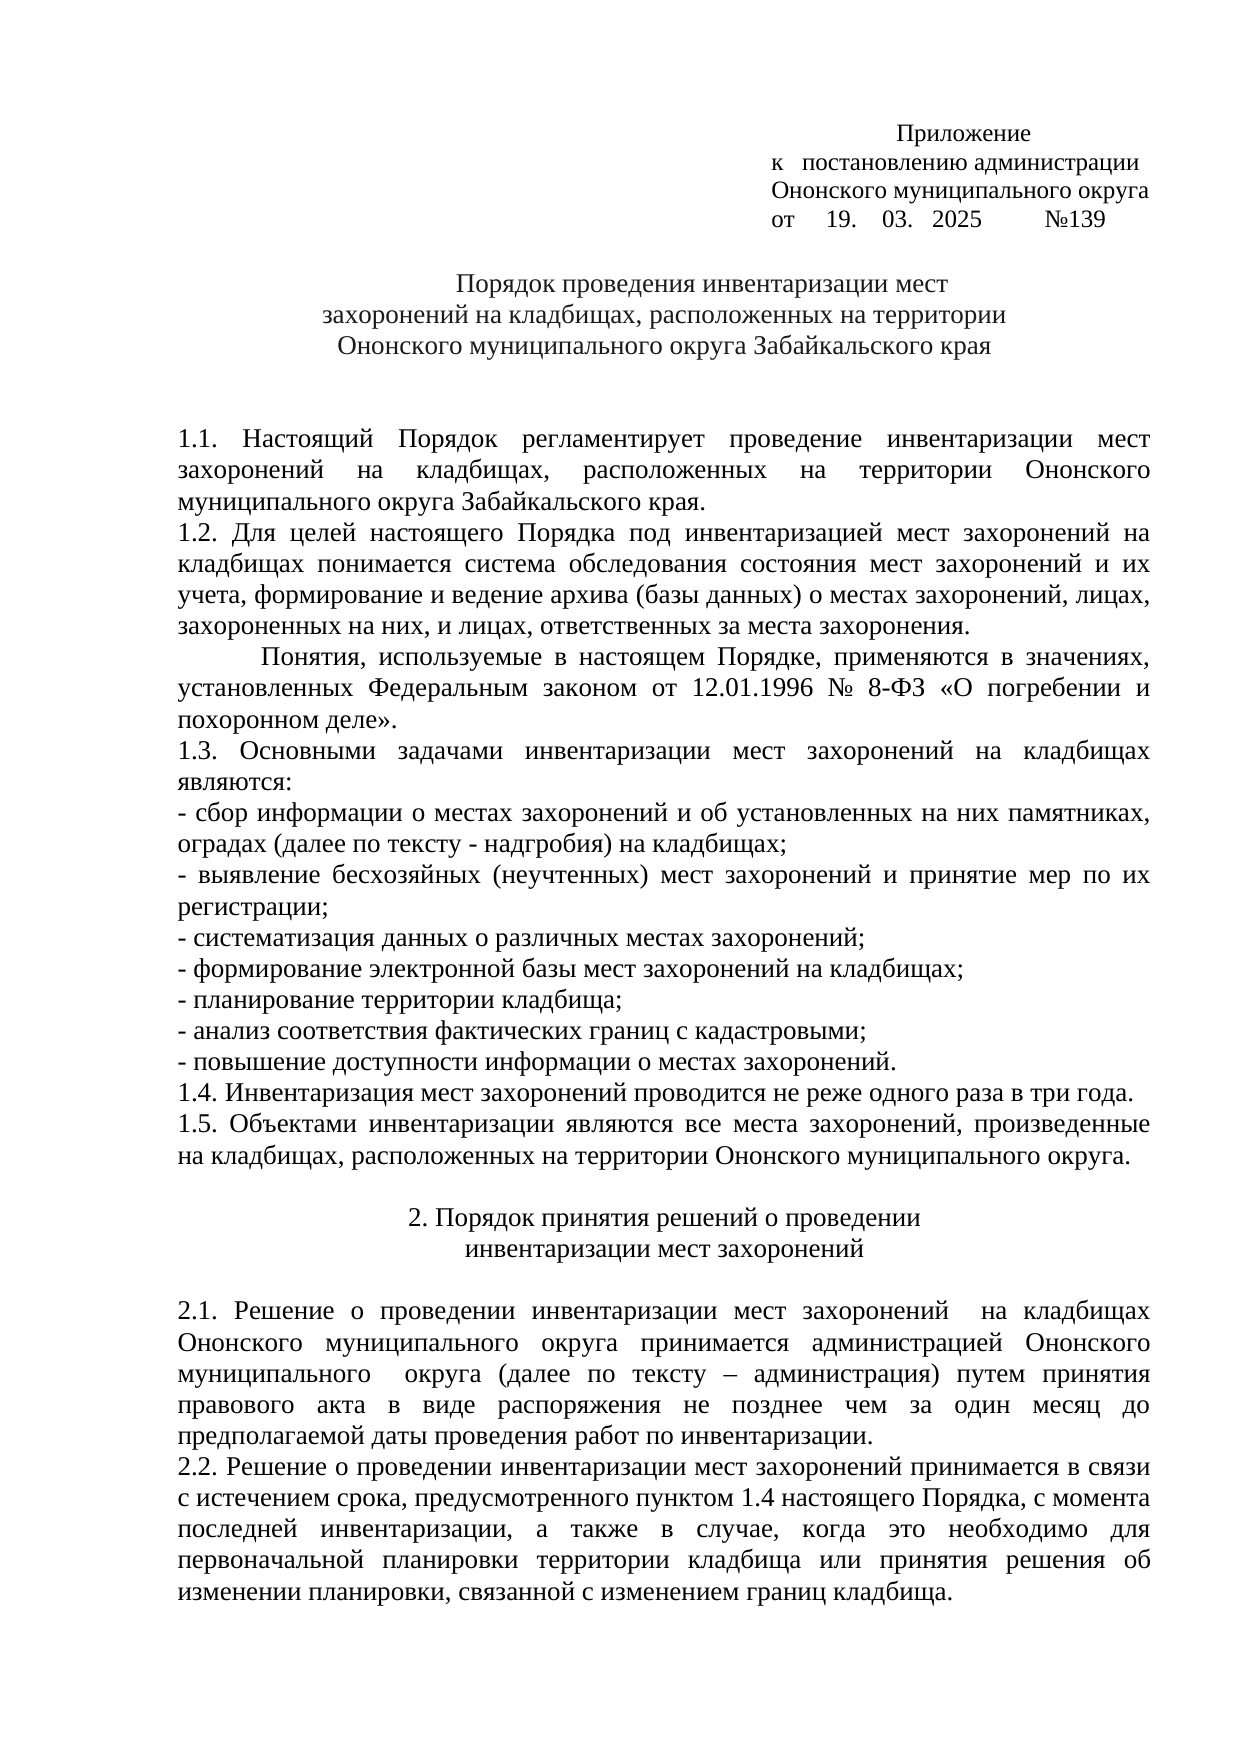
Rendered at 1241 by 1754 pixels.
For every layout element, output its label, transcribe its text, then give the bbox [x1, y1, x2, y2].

text 1.2. Для целей настоящего Порядка под инвентаризацией мест захоронений на кладбищах понимается система обследования состояния мест захоронений и их учета, формирование и ведение архива (базы данных) о местах захоронений, лицах, захороненных на них, и лицах, ответственных за места захоронения. [177, 516, 1152, 640]
text 1.3. Основными задачами инвентаризации мест захоронений на кладбищах являются: [177, 734, 1152, 796]
text - анализ соответствия фактических границ с кадастровыми; [177, 1014, 1152, 1045]
list Порядок проведения инвентаризации мест [252, 267, 1152, 298]
text инвентаризации мест захоронений [177, 1232, 1152, 1263]
text захоронений на кладбищах, расположенных на территории [177, 298, 1152, 329]
text 1.4. Инвентаризация мест захоронений проводится не реже одного раза в три года. [177, 1076, 1152, 1108]
text - систематизация данных о различных местах захоронений; [177, 921, 1152, 952]
text Ононского муниципального округа Забайкальского края [177, 329, 1152, 360]
text - формирование электронной базы мест захоронений на кладбищах; [177, 952, 1152, 983]
list Приложение [252, 118, 1152, 147]
text 1.1. Настоящий Порядок регламентирует проведение инвентаризации мест захоронений на кладбищах, расположенных на территории Ононского муниципального округа Забайкальского края. [177, 422, 1152, 516]
list от 19. 03. 2025 №139 [252, 204, 1152, 233]
text - сбор информации о местах захоронений и об установленных на них памятниках, оградах (далее по тексту - надгробия) на кладбищах; [177, 796, 1152, 858]
text - выявление бесхозяйных (неучтенных) мест захоронений и принятие мер по их регистрации; [177, 858, 1152, 921]
text 2.1. Решение о проведении инвентаризации мест захоронений на кладбищах Ононского муниципального округа принимается администрацией Ононского муниципального округа (далее по тексту – администрация) путем принятия правового акта в виде распоряжения не позднее чем за один месяц до предполагаемой даты проведения работ по инвентаризации. [177, 1294, 1152, 1450]
list Ононского муниципального округа [252, 176, 1152, 204]
text 1.5. Объектами инвентаризации являются все места захоронений, произведенные на кладбищах, расположенных на территории Ононского муниципального округа. [177, 1108, 1152, 1170]
text 2.2. Решение о проведении инвентаризации мест захоронений принимается в связи с истечением срока, предусмотренного пунктом 1.4 настоящего Порядка, с момента последней инвентаризации, а также в случае, когда это необходимо для первоначальной планировки территории кладбища или принятия решения об изменении планировки, связанной с изменением границ кладбища. [177, 1450, 1152, 1606]
list к постановлению администрации [252, 147, 1152, 176]
text Понятия, используемые в настоящем Порядке, применяются в значениях, установленных Федеральным законом от 12.01.1996 № 8-ФЗ «О погребении и похоронном деле». [177, 640, 1152, 734]
text - планирование территории кладбища; [177, 983, 1152, 1014]
text 2. Порядок принятия решений о проведении [177, 1201, 1152, 1232]
text - повышение доступности информации о местах захоронений. [177, 1045, 1152, 1076]
